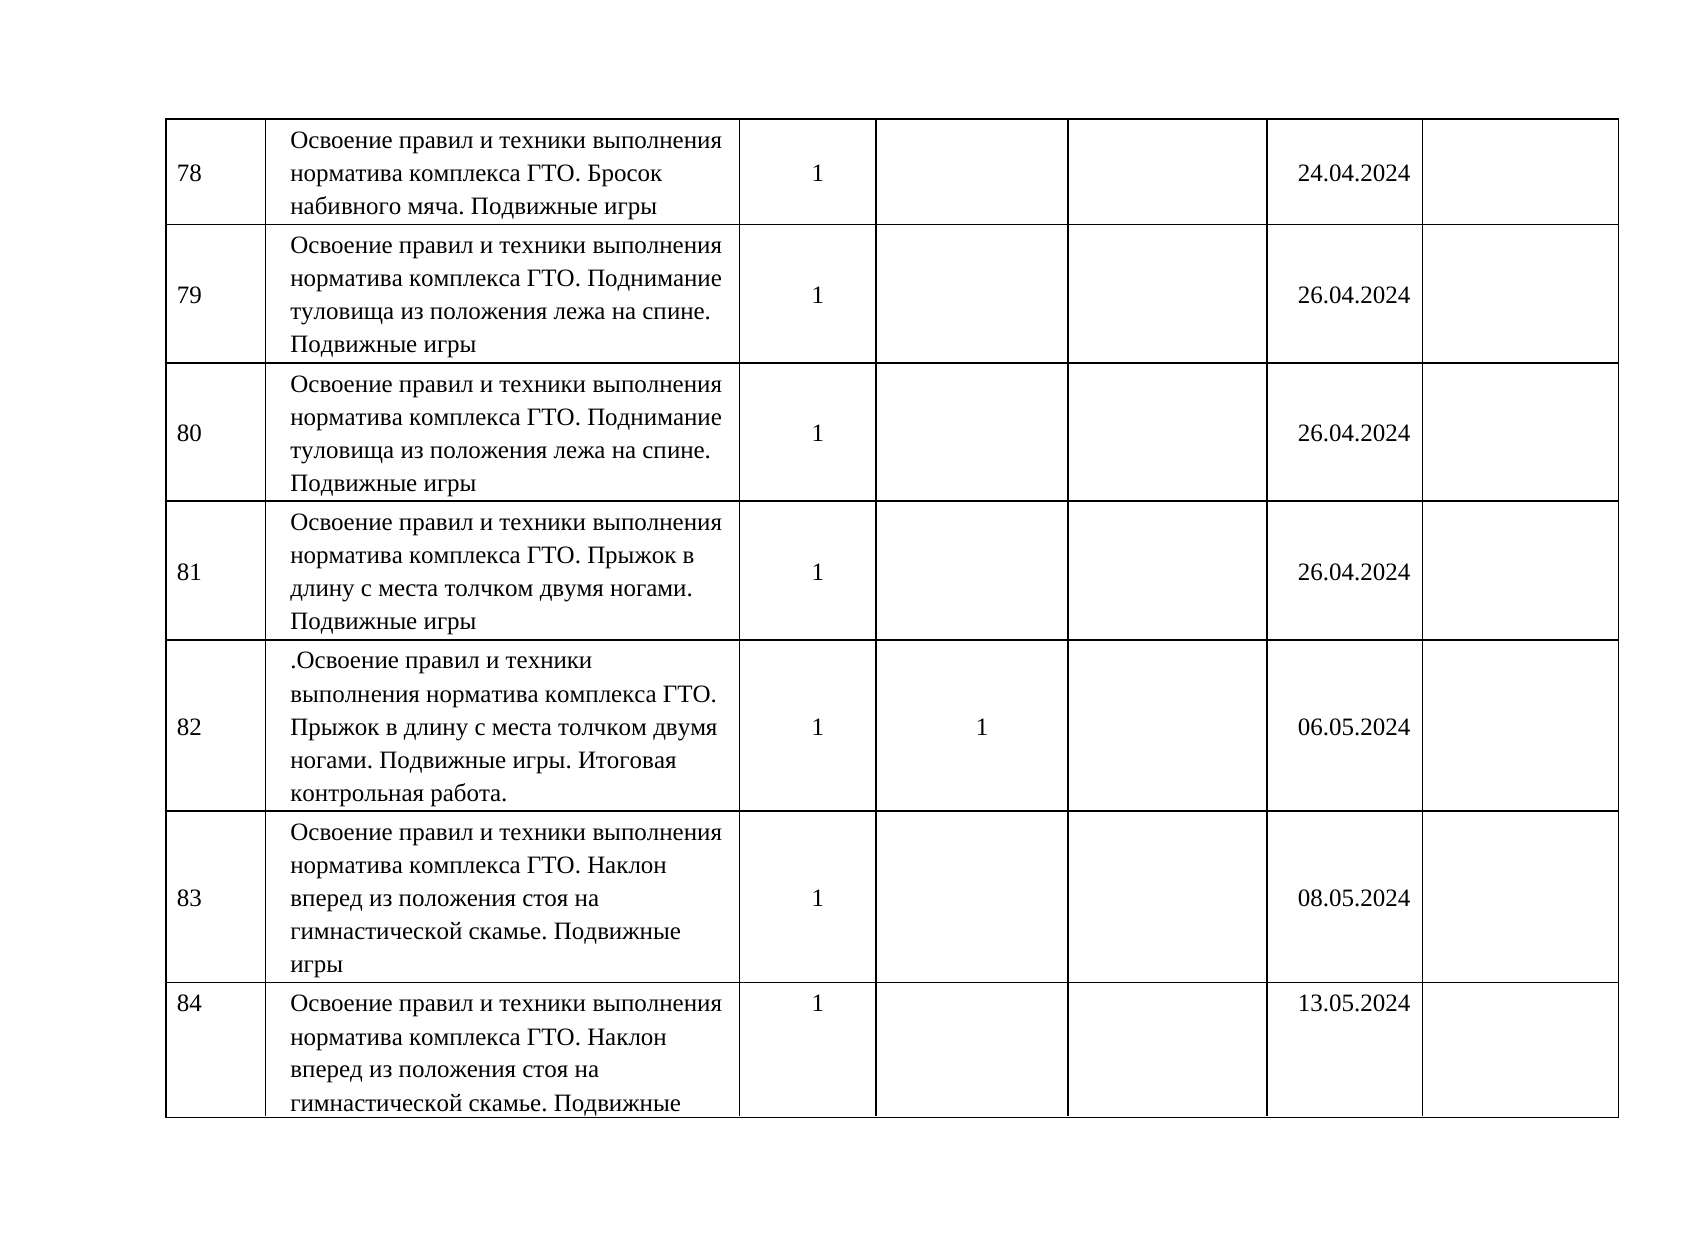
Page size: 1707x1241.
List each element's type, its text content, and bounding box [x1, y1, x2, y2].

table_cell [266, 812, 739, 982]
table_cell [1423, 812, 1618, 982]
table_cell [877, 502, 1067, 639]
table_cell Освоение правил и техники выполнения норматива комплекса ГТО. Поднимание туловища из положения лежа на спине. Подвижные игры [266, 225, 739, 362]
table_cell 1 [740, 983, 875, 1116]
table_cell 26.04.2024 [1268, 225, 1422, 362]
table_cell 1 [740, 120, 875, 223]
table_cell 78 [167, 120, 265, 223]
table_cell 84 [167, 983, 265, 1116]
table_cell [1069, 225, 1266, 362]
table_cell Освоение правил и техники выполнения норматива комплекса ГТО. Бросок набивного мяча. Подвижные игры [266, 120, 739, 223]
table_cell 13.05.2024 [1268, 983, 1422, 1116]
table_cell 1 [740, 364, 875, 500]
table_cell 1 [877, 641, 1067, 810]
table_cell [1069, 812, 1266, 982]
table_cell 1 [740, 641, 875, 810]
table_cell [877, 812, 1067, 982]
table_cell [1069, 502, 1266, 639]
table_cell 81 [167, 502, 265, 639]
table_cell 1 [740, 502, 875, 639]
table_cell [1423, 120, 1618, 223]
table_cell [877, 225, 1067, 362]
table_cell 24.04.2024 [1268, 120, 1422, 223]
table_cell [1423, 983, 1618, 1116]
table_cell [1423, 641, 1618, 810]
table_cell .Освоение правил и техники выполнения норматива комплекса ГТО. Прыжок в длину с места толчком двумя ногами. Подвижные игры. Итоговая контрольная работа. [266, 641, 739, 810]
table_cell 80 [167, 364, 265, 500]
table_cell 82 [167, 641, 265, 810]
table_cell 08.05.2024 [1268, 812, 1422, 982]
table_cell 79 [167, 225, 265, 362]
table_cell [1069, 983, 1266, 1116]
table_cell [1069, 364, 1266, 500]
table_cell [1423, 502, 1618, 639]
table_cell [1423, 225, 1618, 362]
table_cell 06.05.2024 [1268, 641, 1422, 810]
table_cell [877, 983, 1067, 1116]
table_cell Освоение правил и техники выполнения норматива комплекса ГТО. Поднимание туловища из положения лежа на спине. Подвижные игры [266, 364, 739, 500]
table_cell [1423, 364, 1618, 500]
table_cell [1069, 120, 1266, 223]
table_cell 83 [167, 812, 265, 982]
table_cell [266, 983, 739, 1116]
table_cell [877, 364, 1067, 500]
table_cell 1 [740, 812, 875, 982]
table_cell [1069, 641, 1266, 810]
table_cell [877, 120, 1067, 223]
table_cell Освоение правил и техники выполнения норматива комплекса ГТО. Прыжок в длину с места толчком двумя ногами. Подвижные игры [266, 502, 739, 639]
table_cell 1 [740, 225, 875, 362]
table_cell 26.04.2024 [1268, 502, 1422, 639]
table_cell 26.04.2024 [1268, 364, 1422, 500]
